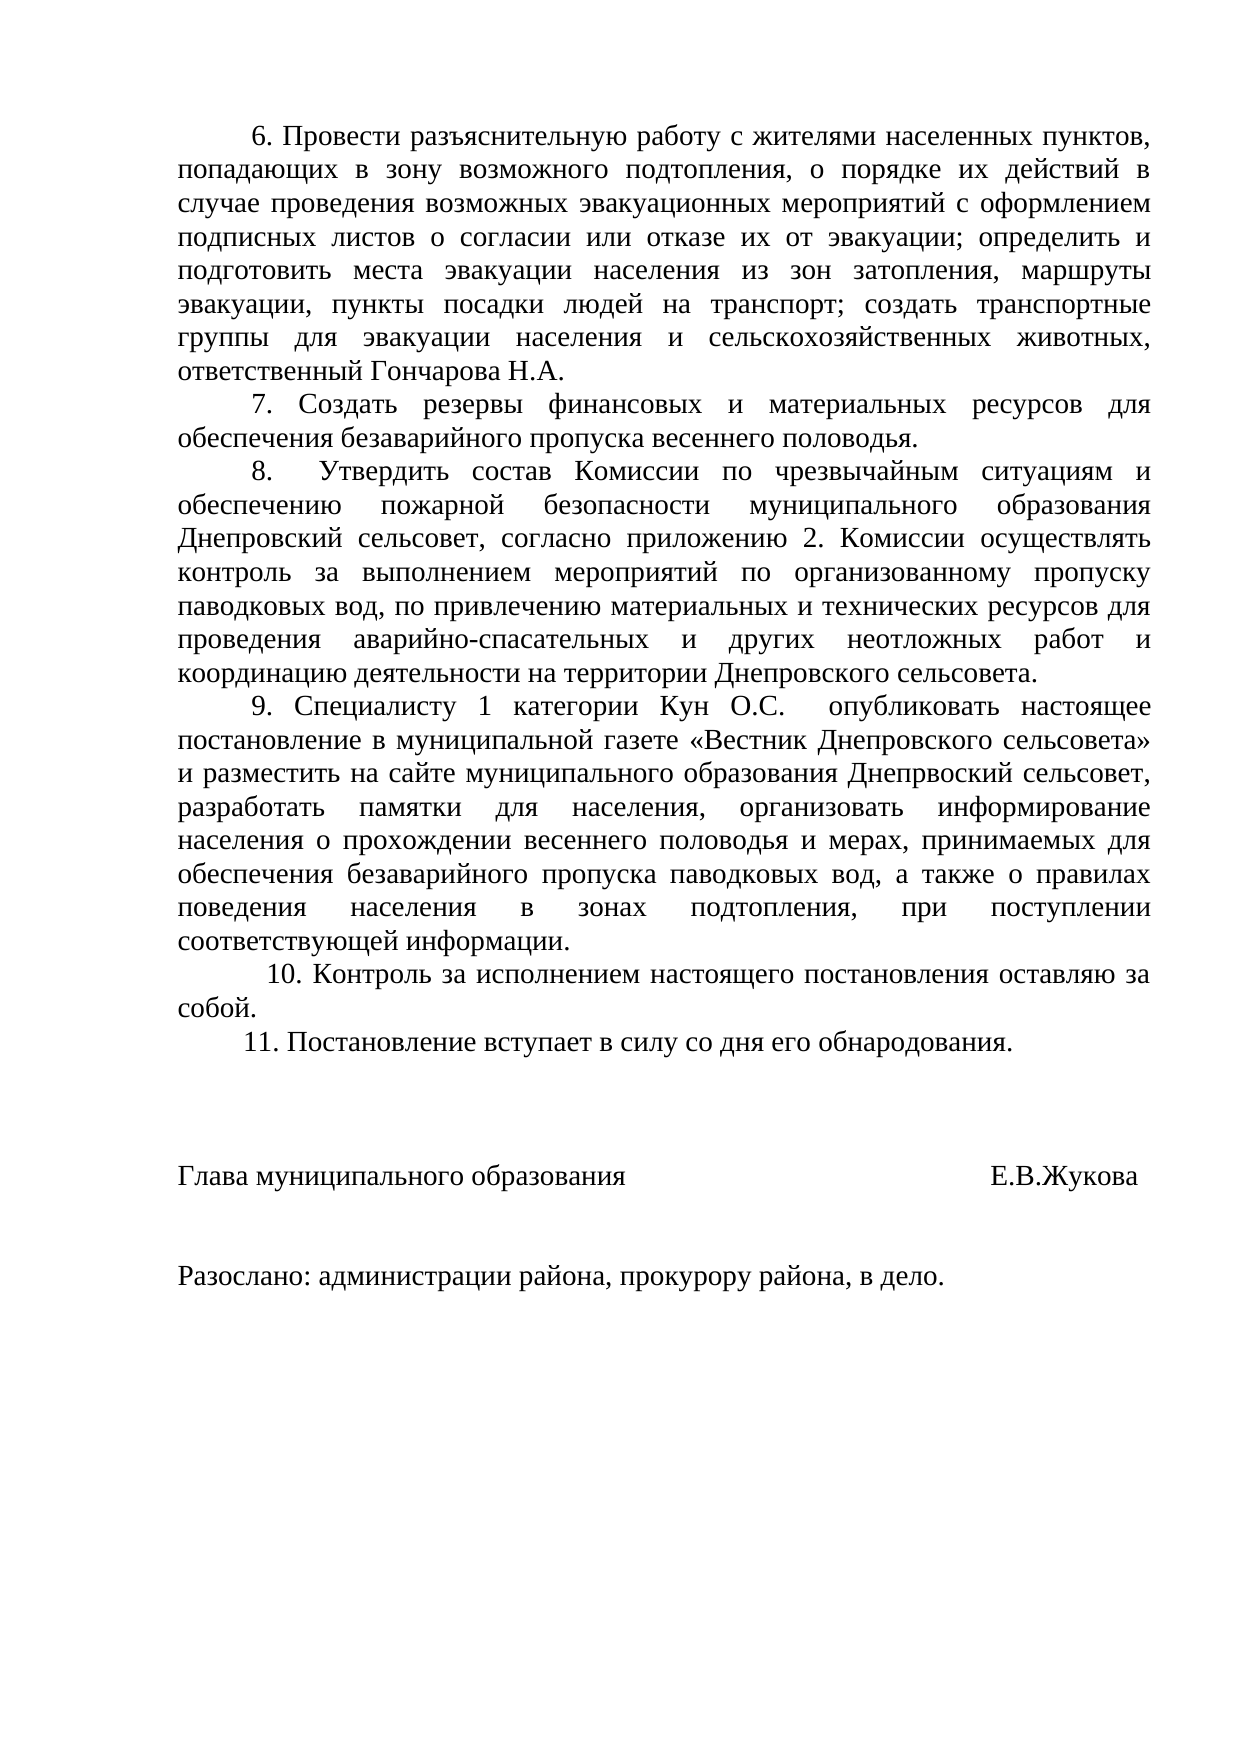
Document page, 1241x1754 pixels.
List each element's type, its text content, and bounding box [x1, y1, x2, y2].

text 10. Контроль за исполнением настоящего постановления оставляю за собой. [177, 957, 1152, 1024]
text 9. Специалисту 1 категории Кун О.С. опубликовать настоящее постановление в муниципальной газете «Вестник Днепровского сельсовета» и разместить на сайте муниципального образования Днепрвоский сельсовет, разработать памятки для населения, организовать информирование населения о прохождении весеннего половодья и мерах, принимаемых для обеспечения безаварийного пропуска паводковых вод, а также о правилах поведения населения в зонах подтопления, при поступлении соответствующей информации. [177, 688, 1152, 957]
text 8. Утвердить состав Комиссии по чрезвычайным ситуациям и обеспечению пожарной безопасности муниципального образования Днепровский сельсовет, согласно приложению 2. Комиссии осуществлять контроль за выполнением мероприятий по организованному пропуску паводковых вод, по привлечению материальных и технических ресурсов для проведения аварийно-спасательных и других неотложных работ и координацию деятельности на территории Днепровского сельсовета. [177, 453, 1152, 688]
text 7. Создать резервы финансовых и материальных ресурсов для обеспечения безаварийного пропуска весеннего половодья. [177, 386, 1152, 453]
text 6. Провести разъяснительную работу с жителями населенных пунктов, попадающих в зону возможного подтопления, о порядке их действий в случае проведения возможных эвакуационных мероприятий с оформлением подписных листов о согласии или отказе их от эвакуации; определить и подготовить места эвакуации населения из зон затопления, маршруты эвакуации, пункты посадки людей на транспорт; создать транспортные группы для эвакуации населения и сельскохозяйственных животных, ответственный Гончарова Н.А. [177, 118, 1152, 386]
text Разослано: администрации района, прокурору района, в дело. [177, 1258, 1152, 1292]
text Глава муниципального образования Е.В.Жукова [177, 1158, 1152, 1191]
text 11. Постановление вступает в силу со дня его обнародования. [177, 1024, 1152, 1057]
